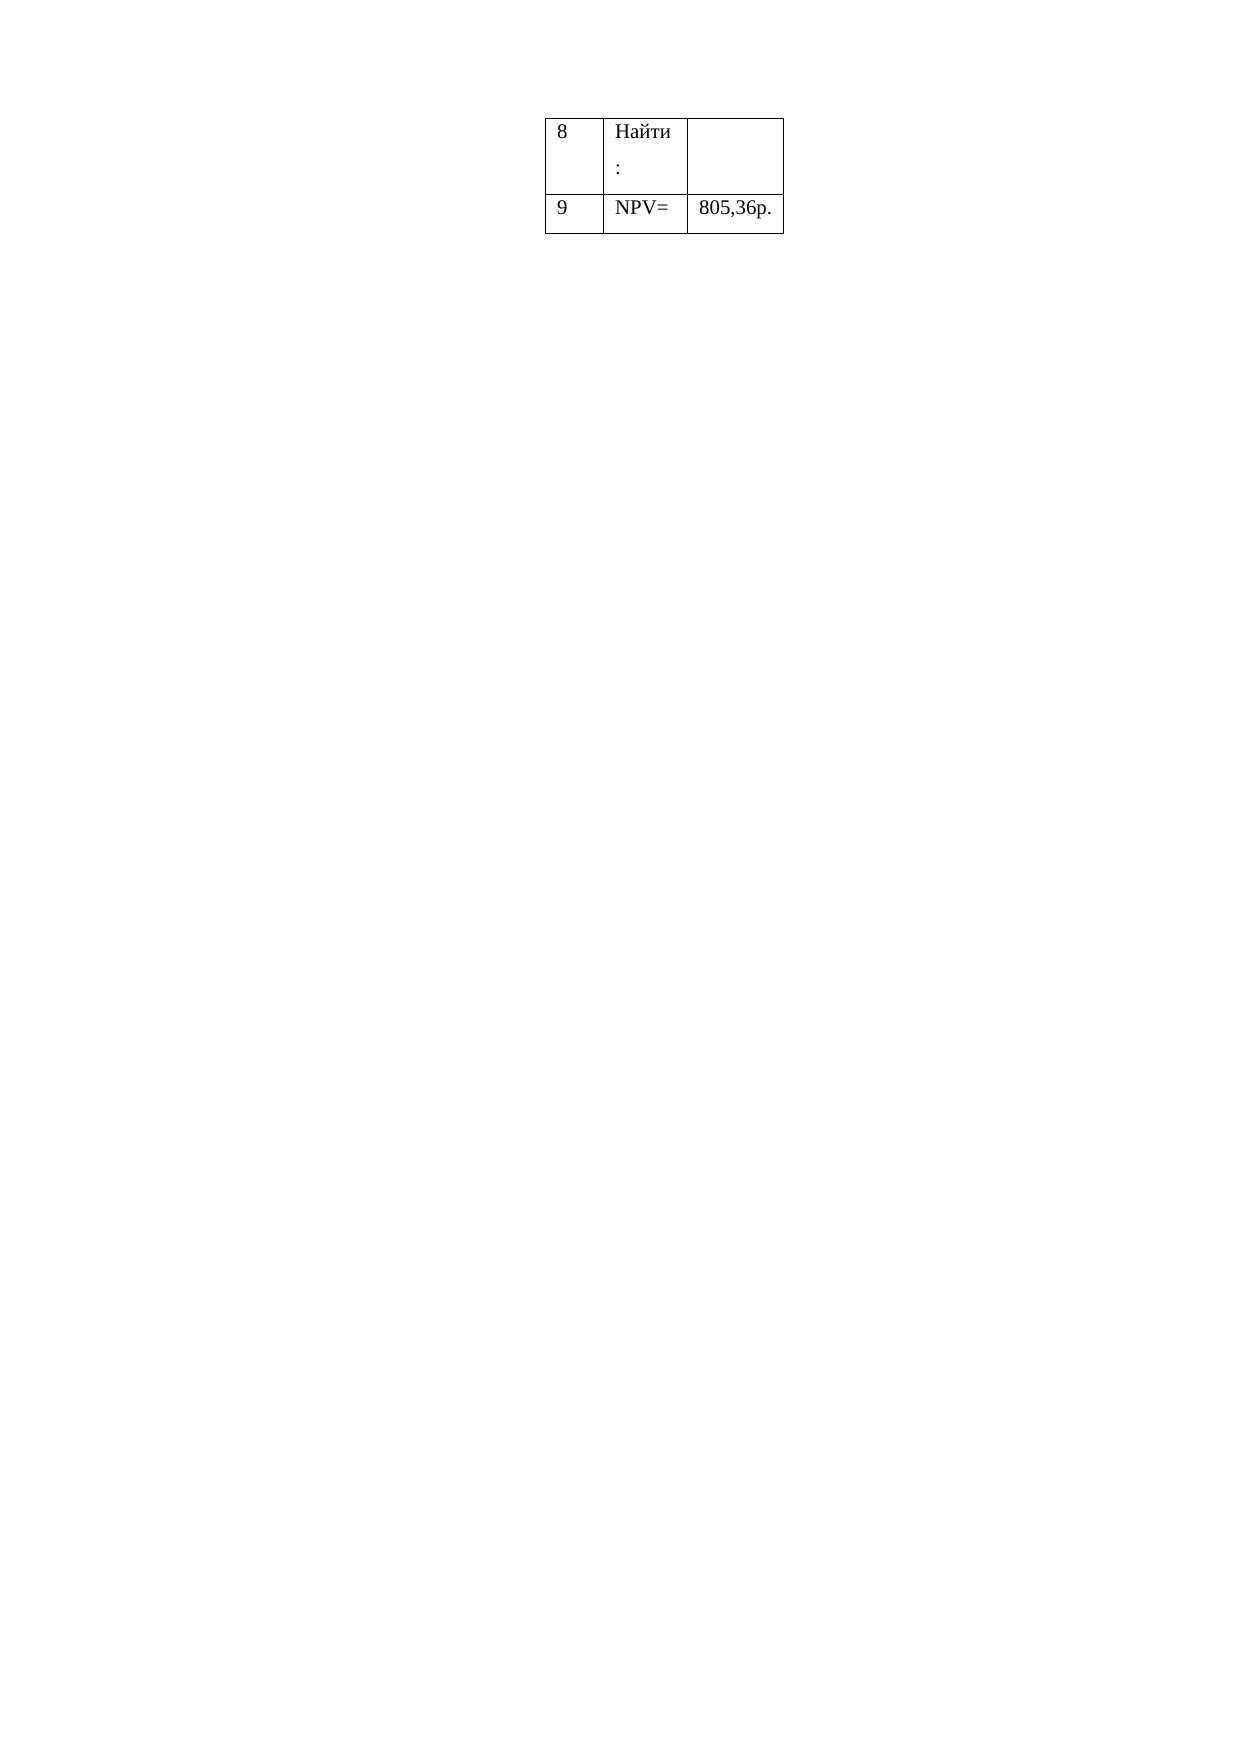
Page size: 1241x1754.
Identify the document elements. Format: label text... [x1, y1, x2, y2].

table_cell Найти: [604, 119, 687, 193]
table_cell NPV= [604, 195, 687, 233]
table_cell [688, 119, 783, 193]
table_cell 9 [546, 195, 603, 233]
table_cell 805,36р. [688, 195, 783, 233]
table_cell 8 [546, 119, 603, 193]
